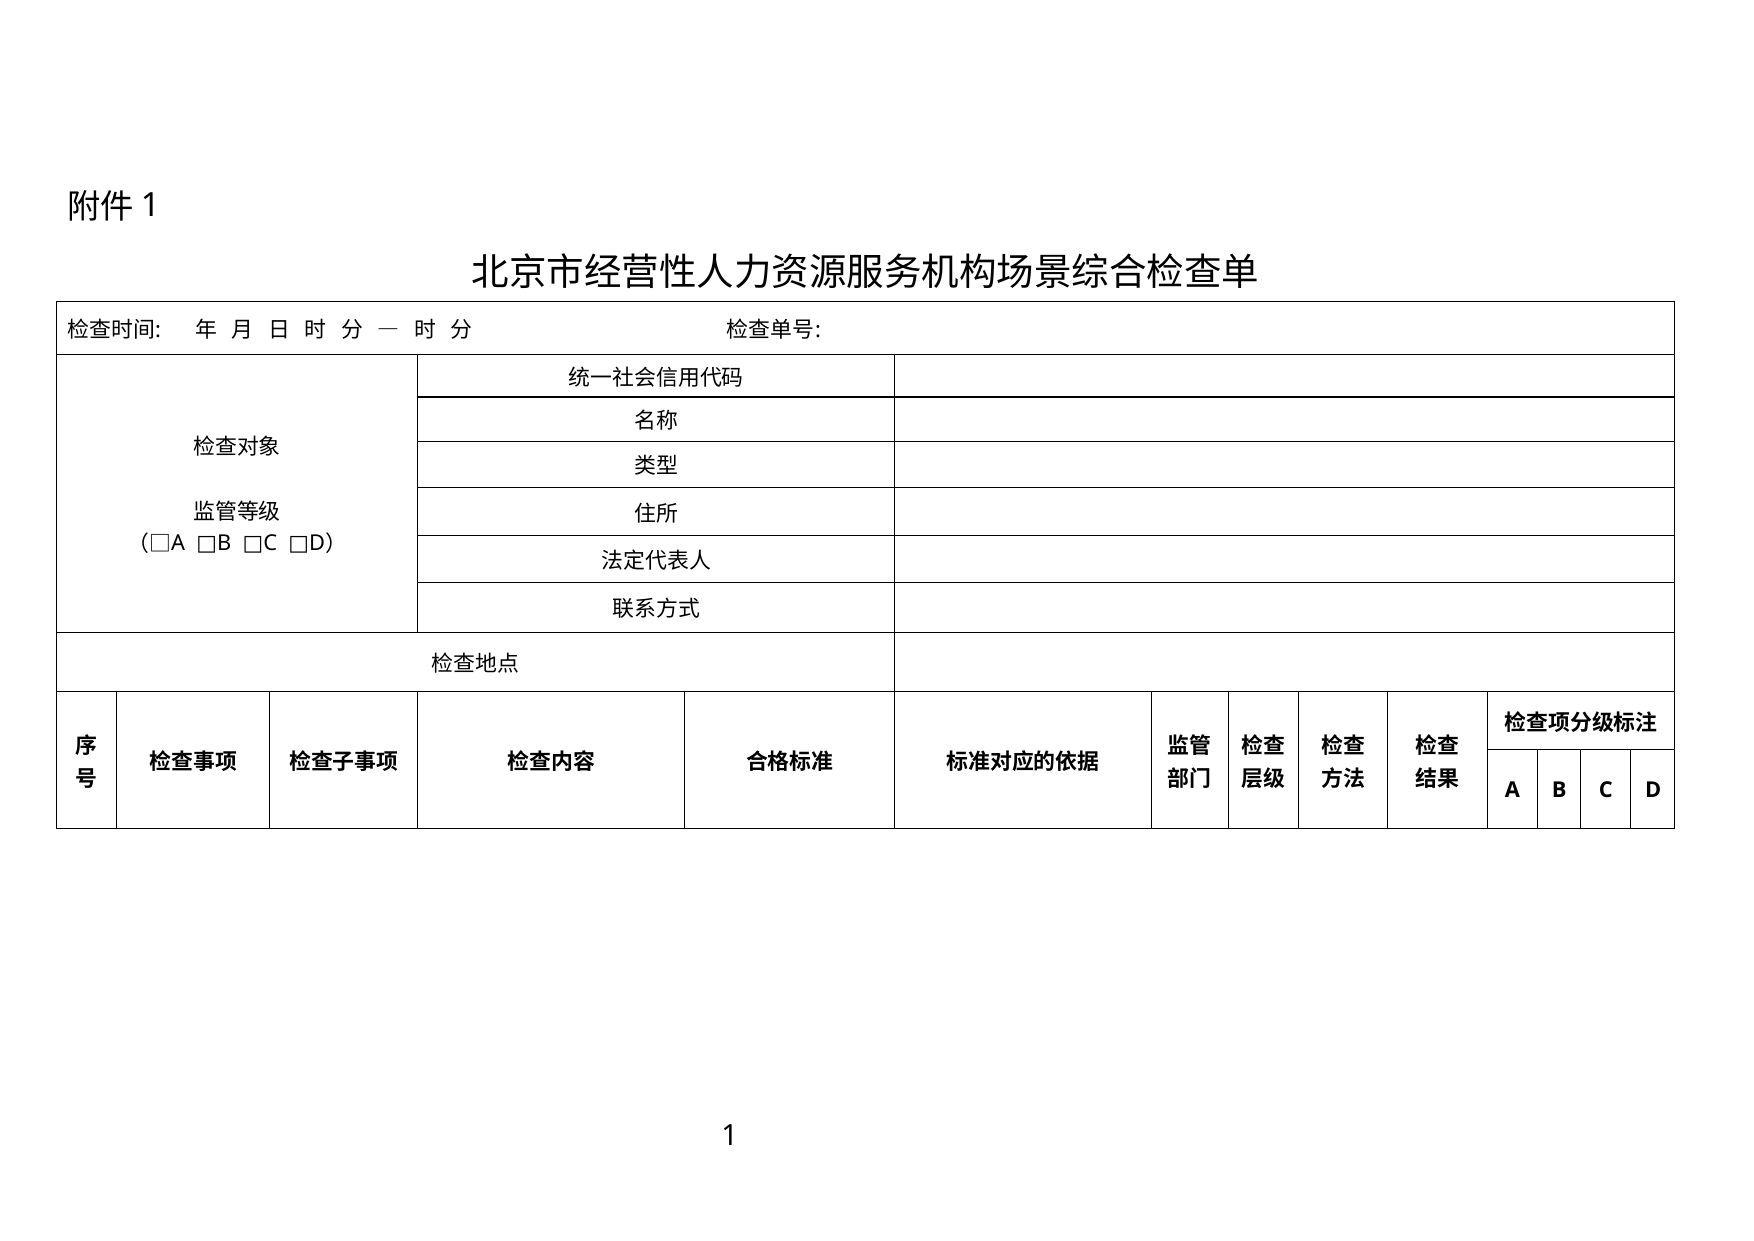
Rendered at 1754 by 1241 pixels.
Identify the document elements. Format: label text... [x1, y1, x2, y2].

table_cell 联系方式 [418, 583, 894, 632]
table_cell 标准对应的依据 [895, 692, 1151, 828]
table_cell B [1538, 750, 1580, 828]
table_cell 检查内容 [418, 692, 684, 828]
table_cell 检查子事项 [270, 692, 417, 828]
table_cell 检查 结果 [1388, 692, 1487, 828]
table_cell [895, 488, 1674, 535]
table_cell [895, 442, 1674, 487]
table_cell A [1488, 750, 1537, 828]
table_cell [895, 355, 1674, 396]
table_cell 监管部门 [1152, 692, 1228, 828]
table_header 附件1 北京市经营性人力资源服务机构场景综合检查单 [56, 171, 1674, 301]
table_cell D [1631, 750, 1674, 828]
table_cell 检查时间: 年 月 日 时 分 — 时 分 检查单号: [57, 302, 1674, 354]
table_cell [895, 398, 1674, 441]
table_cell [895, 583, 1674, 632]
table_cell 法定代表人 [418, 536, 894, 582]
table_cell 检查层级 [1229, 692, 1298, 828]
table_cell [895, 633, 1674, 691]
table_cell 合格标准 [685, 692, 894, 828]
table_cell 检查对象 监管等级 （□A □B □C □D） [57, 355, 417, 632]
table_cell 检查地点 [57, 633, 894, 691]
table_cell C [1581, 750, 1630, 828]
table_cell 住所 [418, 488, 894, 535]
table_cell 检查事项 [117, 692, 269, 828]
table_cell [895, 536, 1674, 582]
table_cell 名称 [418, 398, 894, 441]
table_cell 检查 方法 [1299, 692, 1387, 828]
table_cell 类型 [418, 442, 894, 487]
table_cell 序号 [57, 692, 116, 828]
table_cell 检查项分级标注 [1488, 692, 1674, 749]
table_cell 统一社会信用代码 [418, 355, 894, 396]
